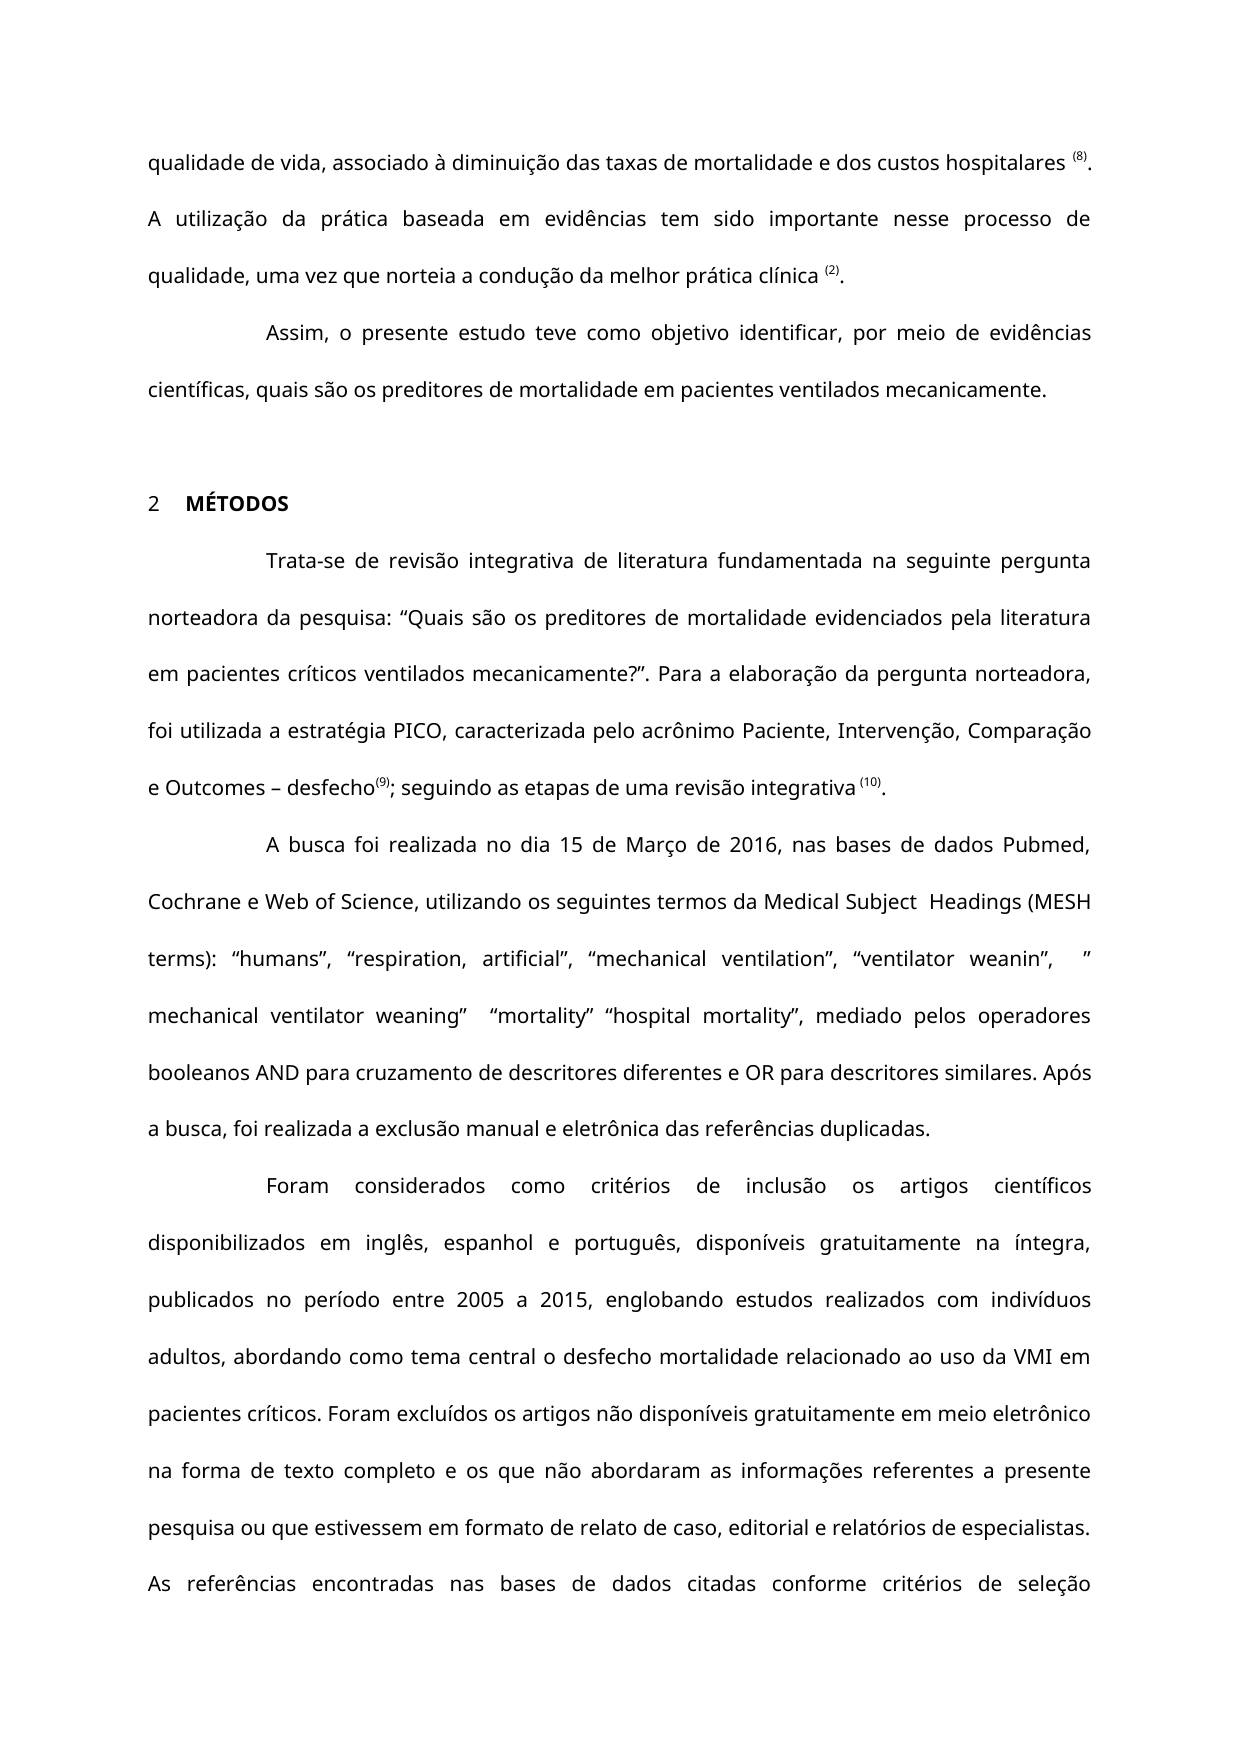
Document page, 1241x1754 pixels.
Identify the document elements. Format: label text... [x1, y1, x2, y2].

text Assim, o presente estudo teve como objetivo identificar, por meio de evidências científicas, quais são os preditores de mortalidade em pacientes ventilados mecanicamente. [148, 318, 1092, 404]
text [148, 148, 1092, 290]
text Trata-se de revisão integrativa de literatura fundamentada na seguinte pergunta norteadora da pesquisa: “Quais são os preditores de mortalidade evidenciados pela literatura em pacientes críticos ventilados mecanicamente?”. Para a elaboração da pergunta norteadora, foi utilizada a estratégia PICO, caracterizada pelo acrônimo Paciente, Intervenção, Comparação e Outcomes – desfecho(9); seguindo as etapas de uma revisão integrativa (10). [148, 546, 1092, 802]
list MÉTODOS [148, 489, 1092, 517]
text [148, 1171, 1092, 1598]
text A busca foi realizada no dia 15 de Março de 2016, nas bases de dados Pubmed, Cochrane e Web of Science, utilizando os seguintes termos da Medical Subject Headings (MESH terms): “humans”, “respiration, artificial”, “mechanical ventilation”, “ventilator weanin”, ” mechanical ventilator weaning” “mortality” “hospital mortality”, mediado pelos operadores booleanos AND para cruzamento de descritores diferentes e OR para descritores similares. Após a busca, foi realizada a exclusão manual e eletrônica das referências duplicadas. [148, 830, 1092, 1143]
